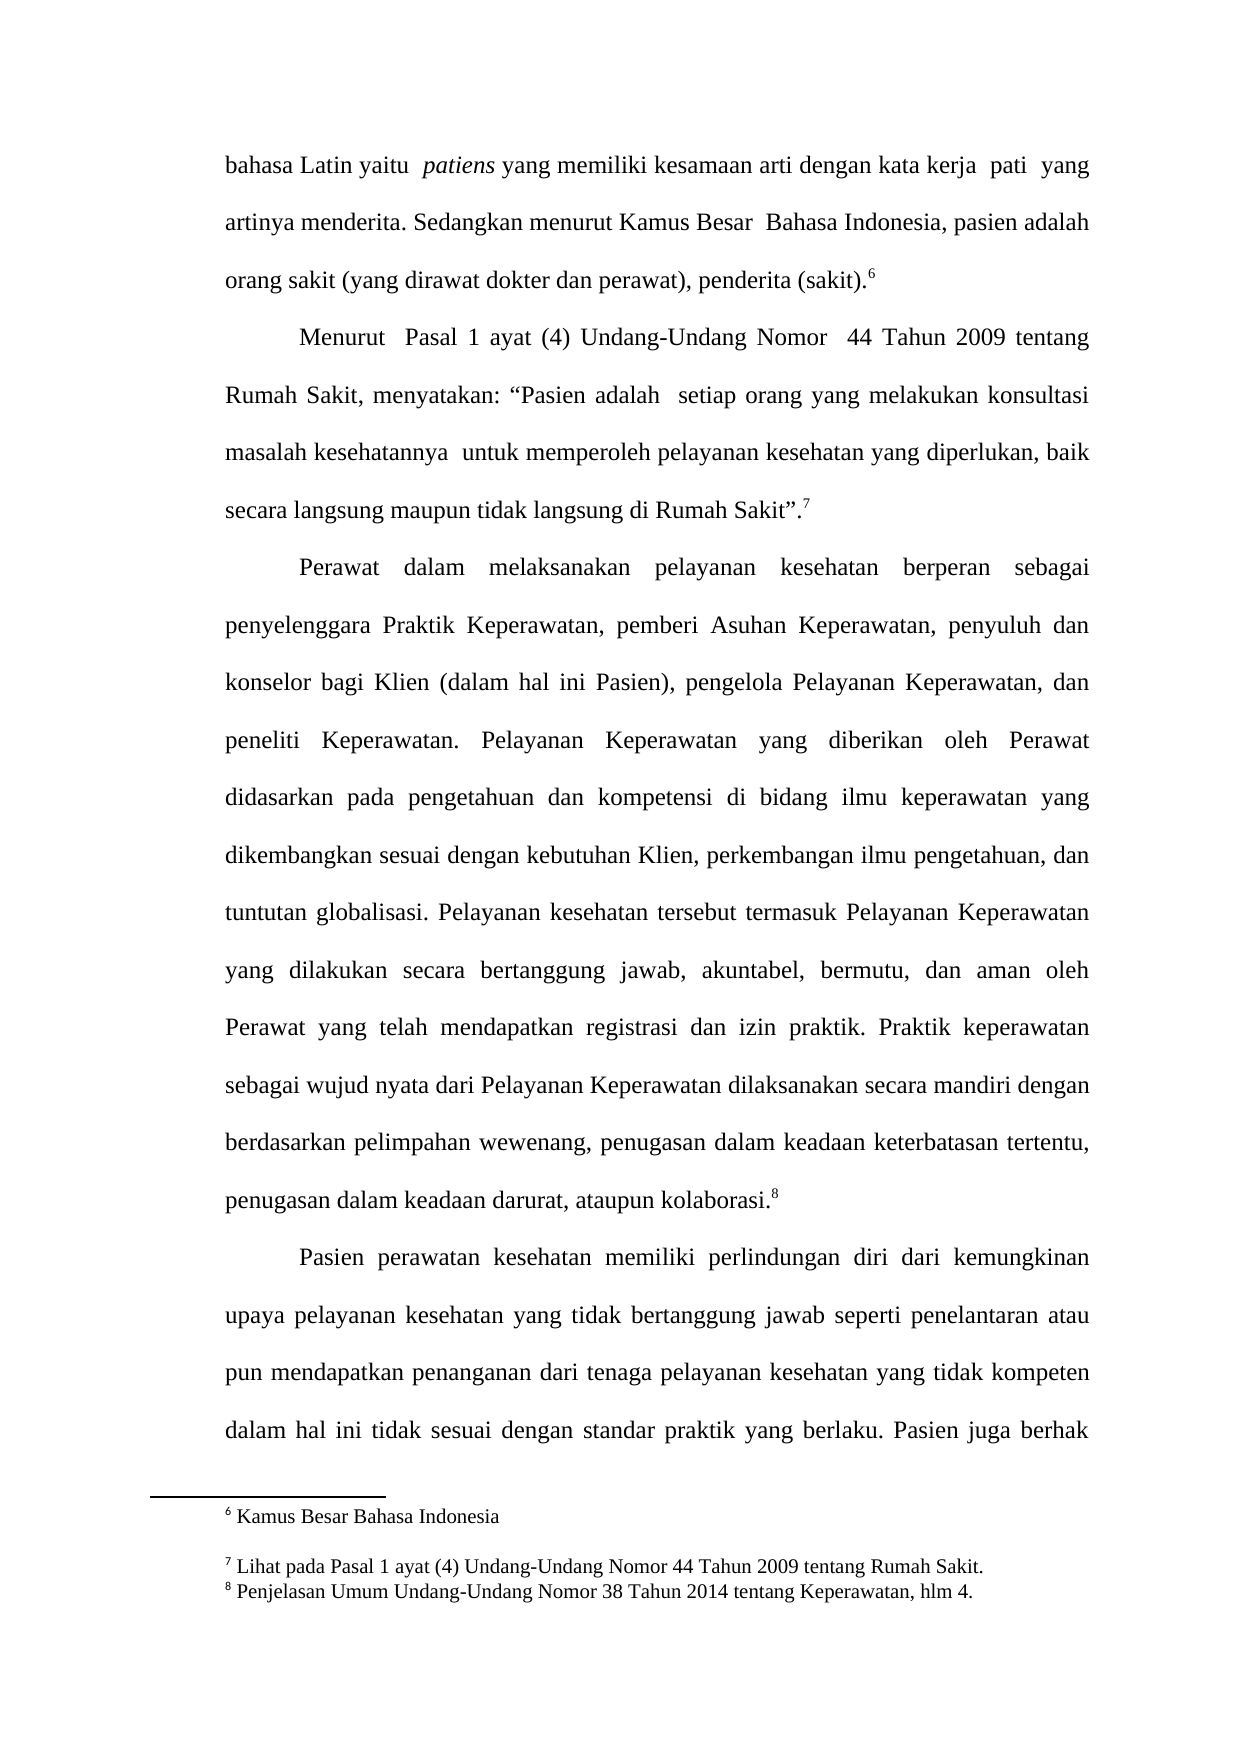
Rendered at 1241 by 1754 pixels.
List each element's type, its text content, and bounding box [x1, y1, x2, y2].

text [225, 1242, 1090, 1444]
text Perawat dalam melaksanakan pelayanan kesehatan berperan sebagai penyelenggara Praktik Keperawatan, pemberi Asuhan Keperawatan, penyuluh dan konselor bagi Klien (dalam hal ini Pasien), pengelola Pelayanan Keperawatan, dan peneliti Keperawatan. Pelayanan Keperawatan yang diberikan oleh Perawat didasarkan pada pengetahuan dan kompetensi di bidang ilmu keperawatan yang dikembangkan sesuai dengan kebutuhan Klien, perkembangan ilmu pengetahuan, dan tuntutan globalisasi. Pelayanan kesehatan tersebut termasuk Pelayanan Keperawatan yang dilakukan secara bertanggung jawab, akuntabel, bermutu, dan aman oleh Perawat yang telah mendapatkan registrasi dan izin praktik. Praktik keperawatan sebagai wujud nyata dari Pelayanan Keperawatan dilaksanakan secara mandiri dengan berdasarkan pelimpahan wewenang, penugasan dalam keadaan keterbatasan tertentu, penugasan dalam keadaan darurat, ataupun kolaborasi. [225, 552, 1090, 1214]
text Menurut Pasal 1 ayat (4) Undang-Undang Nomor 44 Tahun 2009 tentang Rumah Sakit, menyatakan: “Pasien adalah setiap orang yang melakukan konsultasi masalah kesehatannya untuk memperoleh pelayanan kesehatan yang diperlukan, baik secara langsung maupun tidak langsung di Rumah Sakit”. [225, 322, 1090, 524]
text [225, 150, 1090, 294]
